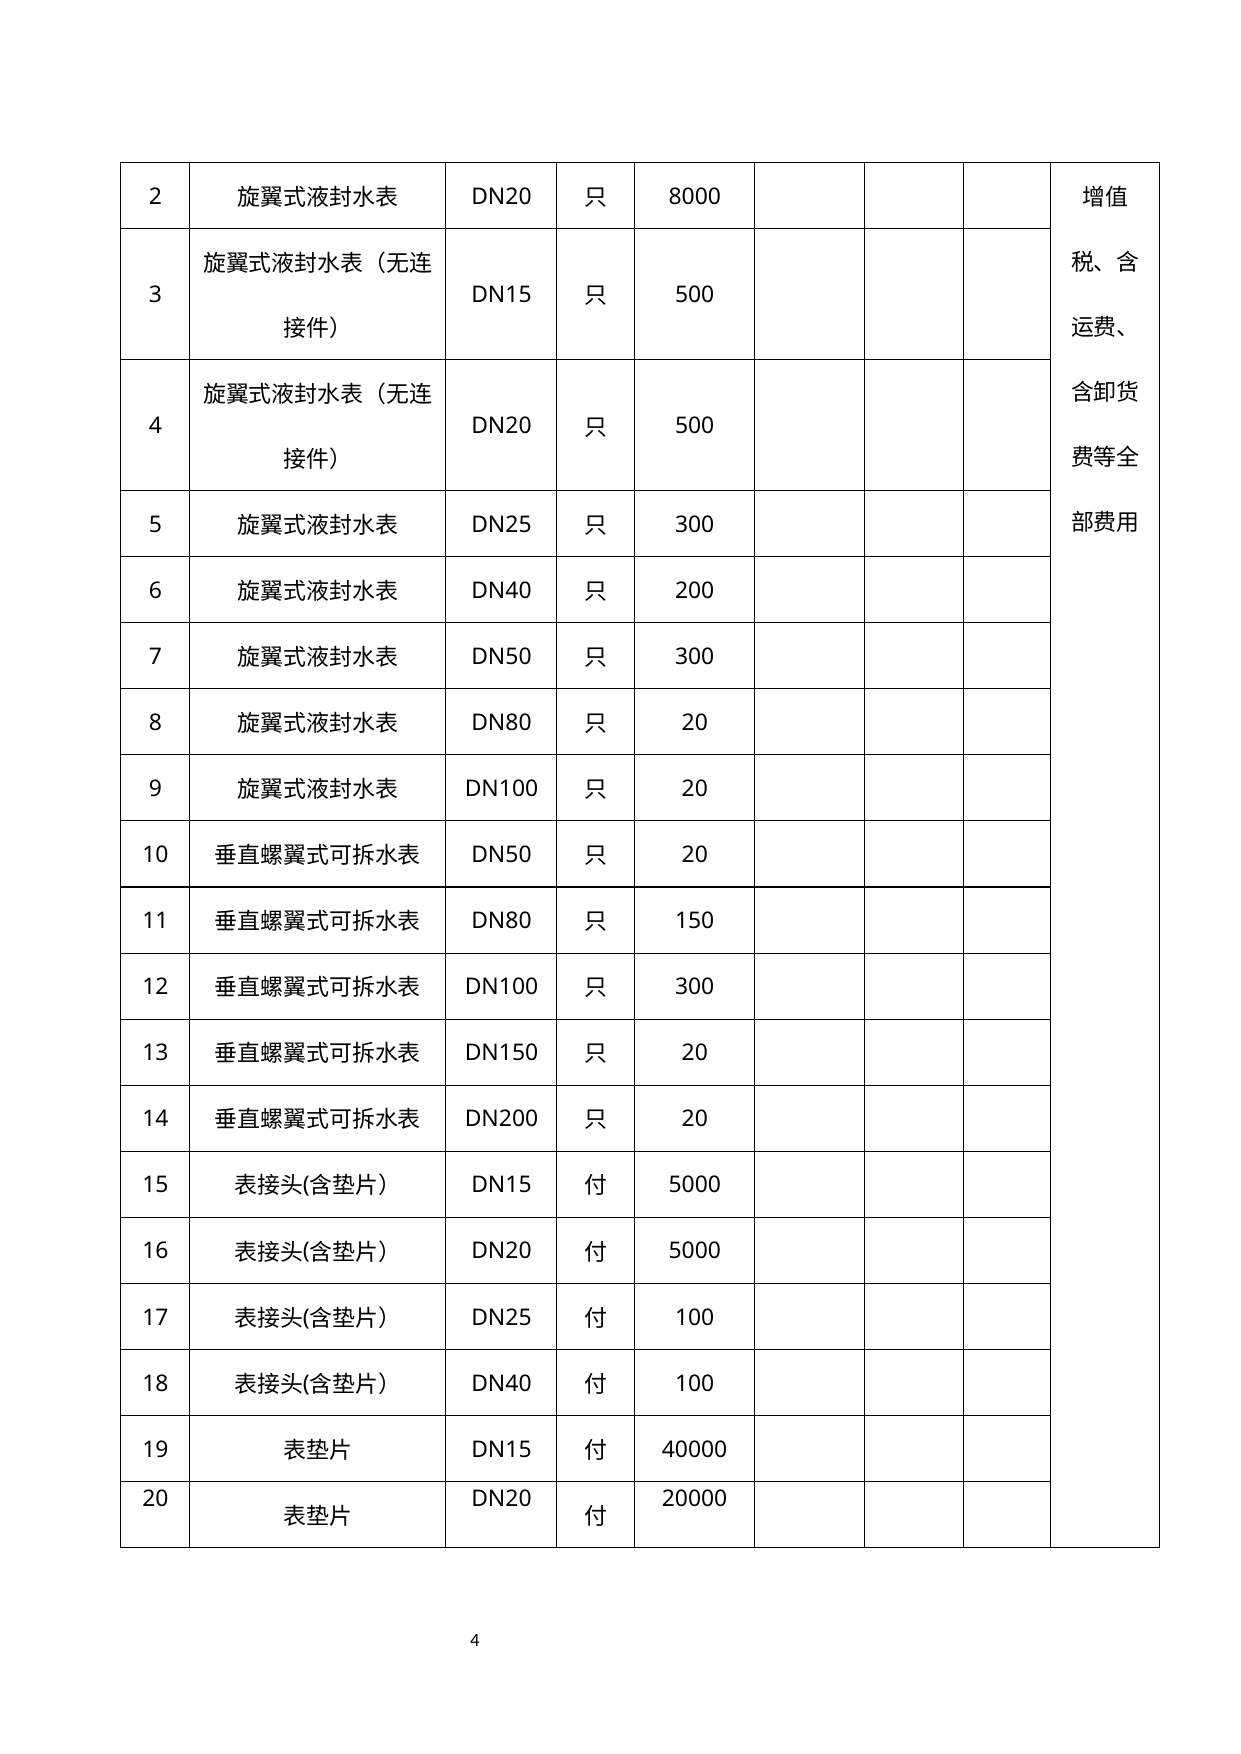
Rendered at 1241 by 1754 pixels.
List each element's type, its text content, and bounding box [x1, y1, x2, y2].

table_cell 15 [121, 1152, 189, 1217]
table_cell DN80 [446, 689, 556, 754]
table_cell [964, 557, 1050, 622]
table_cell 付 [557, 1416, 634, 1481]
table_cell 200 [635, 557, 754, 622]
table_cell [865, 1218, 963, 1283]
table_cell 10 [121, 821, 189, 886]
table_cell [964, 360, 1050, 490]
table_cell DN50 [446, 821, 556, 886]
table_cell 垂直螺翼式可拆水表 [190, 1086, 445, 1151]
table_cell 表接头(含垫片） [190, 1350, 445, 1415]
table_cell 17 [121, 1284, 189, 1349]
table_cell DN100 [446, 954, 556, 1018]
table_cell [865, 1284, 963, 1349]
table_cell 只 [557, 623, 634, 688]
table_cell 19 [121, 1416, 189, 1481]
table_cell [755, 229, 864, 359]
table_cell [755, 1020, 864, 1084]
table_cell 2 [121, 163, 189, 228]
table_cell [755, 1152, 864, 1217]
table_cell 只 [557, 163, 634, 228]
table_cell [964, 1152, 1050, 1217]
table_cell 垂直螺翼式可拆水表 [190, 1020, 445, 1084]
table_cell 6 [121, 557, 189, 622]
table_cell [865, 229, 963, 359]
table_cell 20 [635, 755, 754, 820]
table_cell 40000 [635, 1416, 754, 1481]
table_cell [964, 491, 1050, 556]
table_cell 300 [635, 954, 754, 1018]
table_cell DN40 [446, 557, 556, 622]
table_cell 付 [557, 1218, 634, 1283]
table_cell [964, 1218, 1050, 1283]
table_cell [964, 1416, 1050, 1481]
table_cell 5000 [635, 1218, 754, 1283]
table_cell [964, 821, 1050, 886]
table_cell [755, 491, 864, 556]
table_cell [865, 954, 963, 1018]
table_cell [964, 689, 1050, 754]
table_cell [755, 1482, 864, 1547]
table_cell [755, 360, 864, 490]
table_cell 垂直螺翼式可拆水表 [190, 821, 445, 886]
table_cell [964, 755, 1050, 820]
table_cell 8 [121, 689, 189, 754]
table_cell [865, 163, 963, 228]
table_cell [964, 954, 1050, 1018]
table_cell [755, 954, 864, 1018]
table_cell [865, 755, 963, 820]
table_cell [964, 229, 1050, 359]
table_cell 旋翼式液封水表 [190, 163, 445, 228]
table_cell 只 [557, 755, 634, 820]
table_cell 表接头(含垫片） [190, 1218, 445, 1283]
table_cell 旋翼式液封水表 [190, 623, 445, 688]
table_cell 只 [557, 360, 634, 490]
table_cell 只 [557, 888, 634, 952]
table_cell 16 [121, 1218, 189, 1283]
table_cell 14 [121, 1086, 189, 1151]
table_cell [964, 1350, 1050, 1415]
table_cell 只 [557, 229, 634, 359]
table_cell 只 [557, 1086, 634, 1151]
table_cell 只 [557, 557, 634, 622]
table_cell [964, 1020, 1050, 1084]
table_cell [865, 491, 963, 556]
table_cell 11 [121, 888, 189, 952]
table_cell 只 [557, 689, 634, 754]
table_cell 表垫片 [190, 1482, 445, 1547]
table_cell [964, 163, 1050, 228]
table_cell 只 [557, 491, 634, 556]
table_cell 100 [635, 1350, 754, 1415]
table_cell 9 [121, 755, 189, 820]
table_cell 7 [121, 623, 189, 688]
table_cell 付 [557, 1350, 634, 1415]
table_cell 100 [635, 1284, 754, 1349]
table_cell 150 [635, 888, 754, 952]
table_cell DN20 [446, 360, 556, 490]
table_cell 旋翼式液封水表 [190, 755, 445, 820]
table_cell DN15 [446, 1152, 556, 1217]
table_cell [755, 557, 864, 622]
table_cell 300 [635, 491, 754, 556]
table_cell [964, 1086, 1050, 1151]
table_cell 只 [557, 954, 634, 1018]
table_cell DN80 [446, 888, 556, 952]
table_cell 20 [121, 1482, 189, 1547]
table_cell 20 [635, 1086, 754, 1151]
table_cell 13 [121, 1020, 189, 1084]
table_cell 付 [557, 1482, 634, 1547]
table_cell 18 [121, 1350, 189, 1415]
table_cell [755, 623, 864, 688]
table_cell 300 [635, 623, 754, 688]
table_cell DN50 [446, 623, 556, 688]
table_cell [964, 888, 1050, 952]
table_cell [755, 689, 864, 754]
table_cell DN40 [446, 1350, 556, 1415]
table_cell [964, 1284, 1050, 1349]
table_cell DN25 [446, 491, 556, 556]
table_cell [755, 755, 864, 820]
table_cell DN20 [446, 1218, 556, 1283]
table_cell [865, 821, 963, 886]
table_cell [865, 1020, 963, 1084]
table_cell 旋翼式液封水表（无连接件） [190, 229, 445, 359]
table_cell [865, 1416, 963, 1481]
table_cell [755, 1416, 864, 1481]
table_cell [865, 689, 963, 754]
table_cell DN200 [446, 1086, 556, 1151]
table_cell 表接头(含垫片） [190, 1152, 445, 1217]
table_cell 旋翼式液封水表 [190, 689, 445, 754]
table_cell DN20 [446, 1482, 556, 1547]
table_cell 3 [121, 229, 189, 359]
table_cell [755, 888, 864, 952]
table_cell 旋翼式液封水表 [190, 491, 445, 556]
table_cell [755, 1218, 864, 1283]
table_cell 20 [635, 821, 754, 886]
table_cell [865, 1152, 963, 1217]
table_cell 500 [635, 360, 754, 490]
table_cell DN25 [446, 1284, 556, 1349]
table_cell [755, 1086, 864, 1151]
table_cell [865, 1482, 963, 1547]
table_cell 旋翼式液封水表（无连接件） [190, 360, 445, 490]
table_cell 500 [635, 229, 754, 359]
table_cell 5 [121, 491, 189, 556]
table_cell [865, 623, 963, 688]
table_cell 垂直螺翼式可拆水表 [190, 954, 445, 1018]
table_cell [964, 1482, 1050, 1547]
table_cell 付 [557, 1284, 634, 1349]
table_cell DN20 [446, 163, 556, 228]
table_cell 只 [557, 1020, 634, 1084]
table_cell 只 [557, 821, 634, 886]
table_cell 旋翼式液封水表 [190, 557, 445, 622]
table_cell 20000 [635, 1482, 754, 1547]
table_cell [865, 557, 963, 622]
table_cell [755, 821, 864, 886]
table_cell 表接头(含垫片） [190, 1284, 445, 1349]
table_cell [865, 1350, 963, 1415]
table_cell 垂直螺翼式可拆水表 [190, 888, 445, 952]
table_cell 5000 [635, 1152, 754, 1217]
table_cell 20 [635, 689, 754, 754]
table_cell [755, 163, 864, 228]
table_cell 20 [635, 1020, 754, 1084]
table_cell 付 [557, 1152, 634, 1217]
table_cell [964, 623, 1050, 688]
table_cell [865, 888, 963, 952]
table_cell DN150 [446, 1020, 556, 1084]
table_cell DN15 [446, 1416, 556, 1481]
table_cell [865, 360, 963, 490]
table_cell 12 [121, 954, 189, 1018]
table_cell DN100 [446, 755, 556, 820]
table_cell [755, 1284, 864, 1349]
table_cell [1051, 163, 1159, 1547]
table_cell [755, 1350, 864, 1415]
table_cell 表垫片 [190, 1416, 445, 1481]
table_cell 4 [121, 360, 189, 490]
table_cell 8000 [635, 163, 754, 228]
table_cell [865, 1086, 963, 1151]
table_cell DN15 [446, 229, 556, 359]
